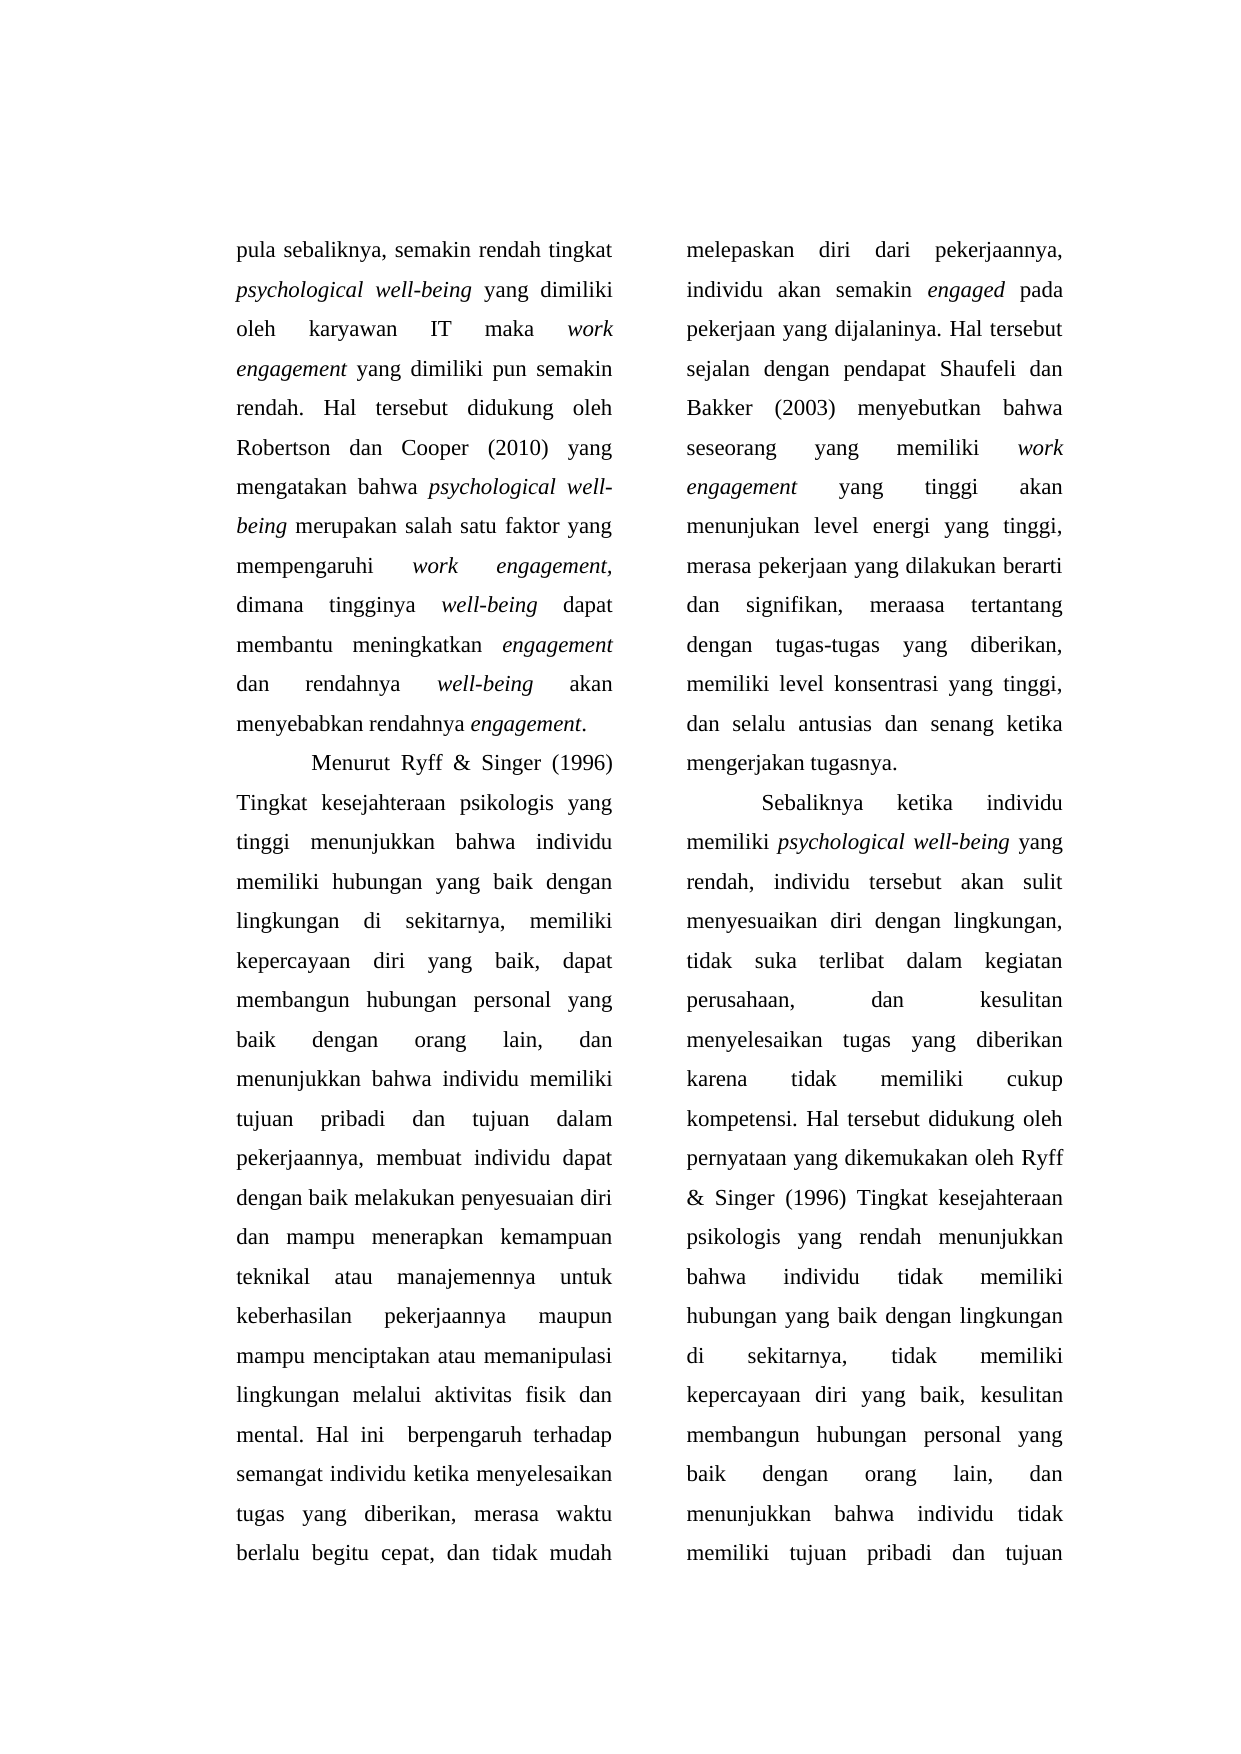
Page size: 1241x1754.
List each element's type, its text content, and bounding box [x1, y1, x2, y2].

text Menurut Ryff & Singer (1996) Tingkat kesejahteraan psikologis yang tinggi menunjukkan bahwa individu memiliki hubungan yang baik dengan lingkungan di sekitarnya, memiliki kepercayaan diri yang baik, dapat membangun hubungan personal yang baik dengan orang lain, dan menunjukkan bahwa individu memiliki tujuan pribadi dan tujuan dalam pekerjaannya, membuat individu dapat dengan baik melakukan penyesuaian diri dan mampu menerapkan kemampuan teknikal atau manajemennya untuk keberhasilan pekerjaannya maupun mampu menciptakan atau memanipulasi lingkungan melalui aktivitas fisik dan mental. Hal ini berpengaruh terhadap semangat individu ketika menyelesaikan tugas yang diberikan, merasa waktu berlalu begitu cepat, dan tidak mudah melepaskan diri dari pekerjaannya, individu akan semakin engaged pada pekerjaan yang dijalaninya. Hal tersebut sejalan dengan pendapat Shaufeli dan Bakker (2003) menyebutkan bahwa seseorang yang memiliki work engagement yang tinggi akan menunjukan level energi yang tinggi, merasa pekerjaan yang dilakukan berarti dan signifikan, meraasa tertantang dengan tugas-tugas yang diberikan, memiliki level konsentrasi yang tinggi, dan selalu antusias dan senang ketika mengerjakan tugasnya. [236, 749, 613, 1565]
text Menurut Ryff & Singer (1996) Tingkat kesejahteraan psikologis yang tinggi menunjukkan bahwa individu memiliki hubungan yang baik dengan lingkungan di sekitarnya, memiliki kepercayaan diri yang baik, dapat membangun hubungan personal yang baik dengan orang lain, dan menunjukkan bahwa individu memiliki tujuan pribadi dan tujuan dalam pekerjaannya, membuat individu dapat dengan baik melakukan penyesuaian diri dan mampu menerapkan kemampuan teknikal atau manajemennya untuk keberhasilan pekerjaannya maupun mampu menciptakan atau memanipulasi lingkungan melalui aktivitas fisik dan mental. Hal ini berpengaruh terhadap semangat individu ketika menyelesaikan tugas yang diberikan, merasa waktu berlalu begitu cepat, dan tidak mudah melepaskan diri dari pekerjaannya, individu akan semakin engaged pada pekerjaan yang dijalaninya. Hal tersebut sejalan dengan pendapat Shaufeli dan Bakker (2003) menyebutkan bahwa seseorang yang memiliki work engagement yang tinggi akan menunjukan level energi yang tinggi, merasa pekerjaan yang dilakukan berarti dan signifikan, meraasa tertantang dengan tugas-tugas yang diberikan, memiliki level konsentrasi yang tinggi, dan selalu antusias dan senang ketika mengerjakan tugasnya. [686, 236, 1063, 776]
